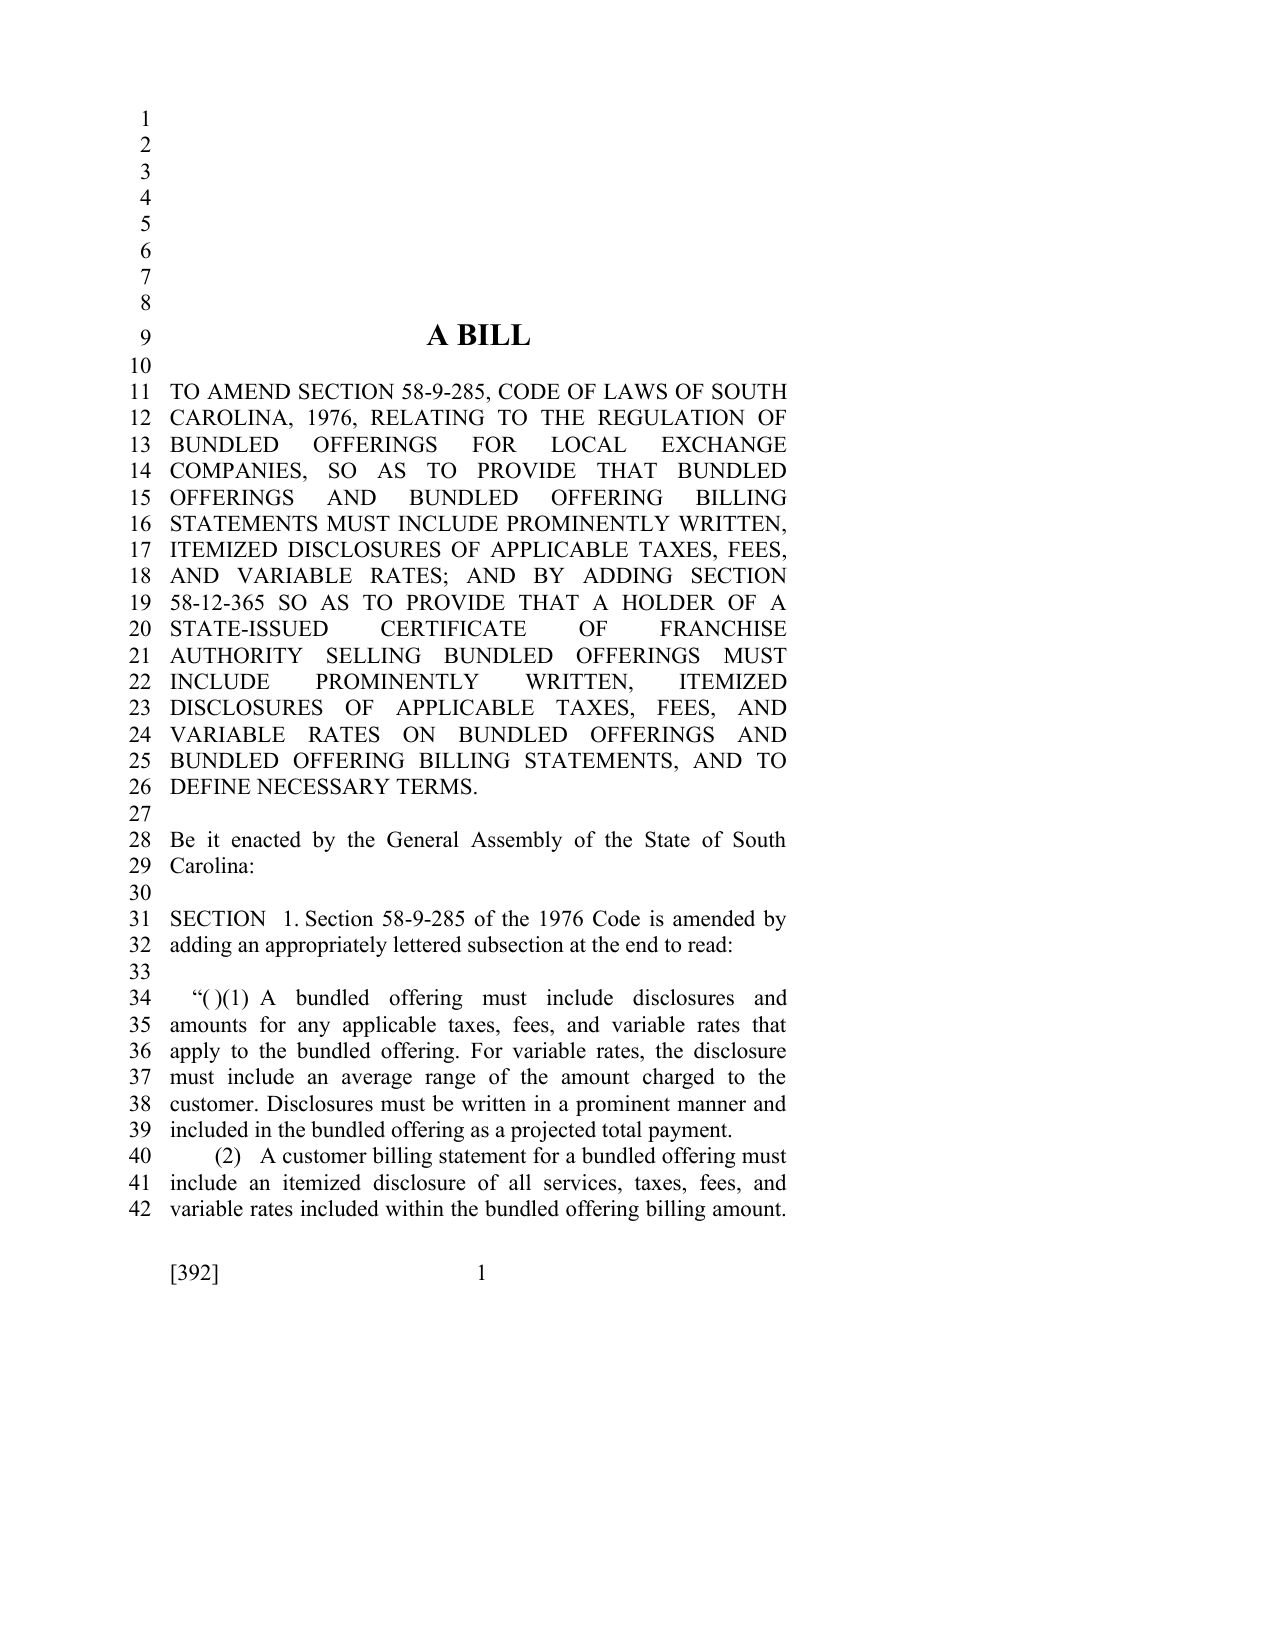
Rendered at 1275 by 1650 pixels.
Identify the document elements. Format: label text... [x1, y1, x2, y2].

text Be it enacted by the General Assembly of the State of South Carolina: [169, 826, 787, 879]
text A BILL [169, 316, 787, 352]
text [169, 1142, 787, 1221]
text “( )(1) A bundled offering must include disclosures and amounts for any applicable taxes, fees, and variable rates that apply to the bundled offering. For variable rates, the disclosure must include an average range of the amount charged to the customer. Disclosures must be written in a prominent manner and included in the bundled offering as a projected total payment. [169, 984, 787, 1142]
text SECTION 1. Section 58-9-285 of the 1976 Code is amended by adding an appropriately lettered subsection at the end to read: [169, 905, 787, 958]
text TO AMEND SECTION 58-9-285, CODE OF LAWS OF SOUTH CAROLINA, 1976, RELATING TO THE REGULATION OF BUNDLED OFFERINGS FOR LOCAL EXCHANGE COMPANIES, SO AS TO PROVIDE THAT BUNDLED OFFERINGS AND BUNDLED OFFERING BILLING STATEMENTS MUST INCLUDE PROMINENTLY WRITTEN, ITEMIZED DISCLOSURES OF APPLICABLE TAXES, FEES, AND VARIABLE RATES; AND BY ADDING SECTION 58-12-365 SO AS TO PROVIDE THAT A HOLDER OF A STATE-ISSUED CERTIFICATE OF FRANCHISE AUTHORITY SELLING BUNDLED OFFERINGS MUST INCLUDE PROMINENTLY WRITTEN, ITEMIZED DISCLOSURES OF APPLICABLE TAXES, FEES, AND VARIABLE RATES ON BUNDLED OFFERINGS AND BUNDLED OFFERING BILLING STATEMENTS, AND TO DEFINE NECESSARY TERMS. [169, 378, 787, 800]
